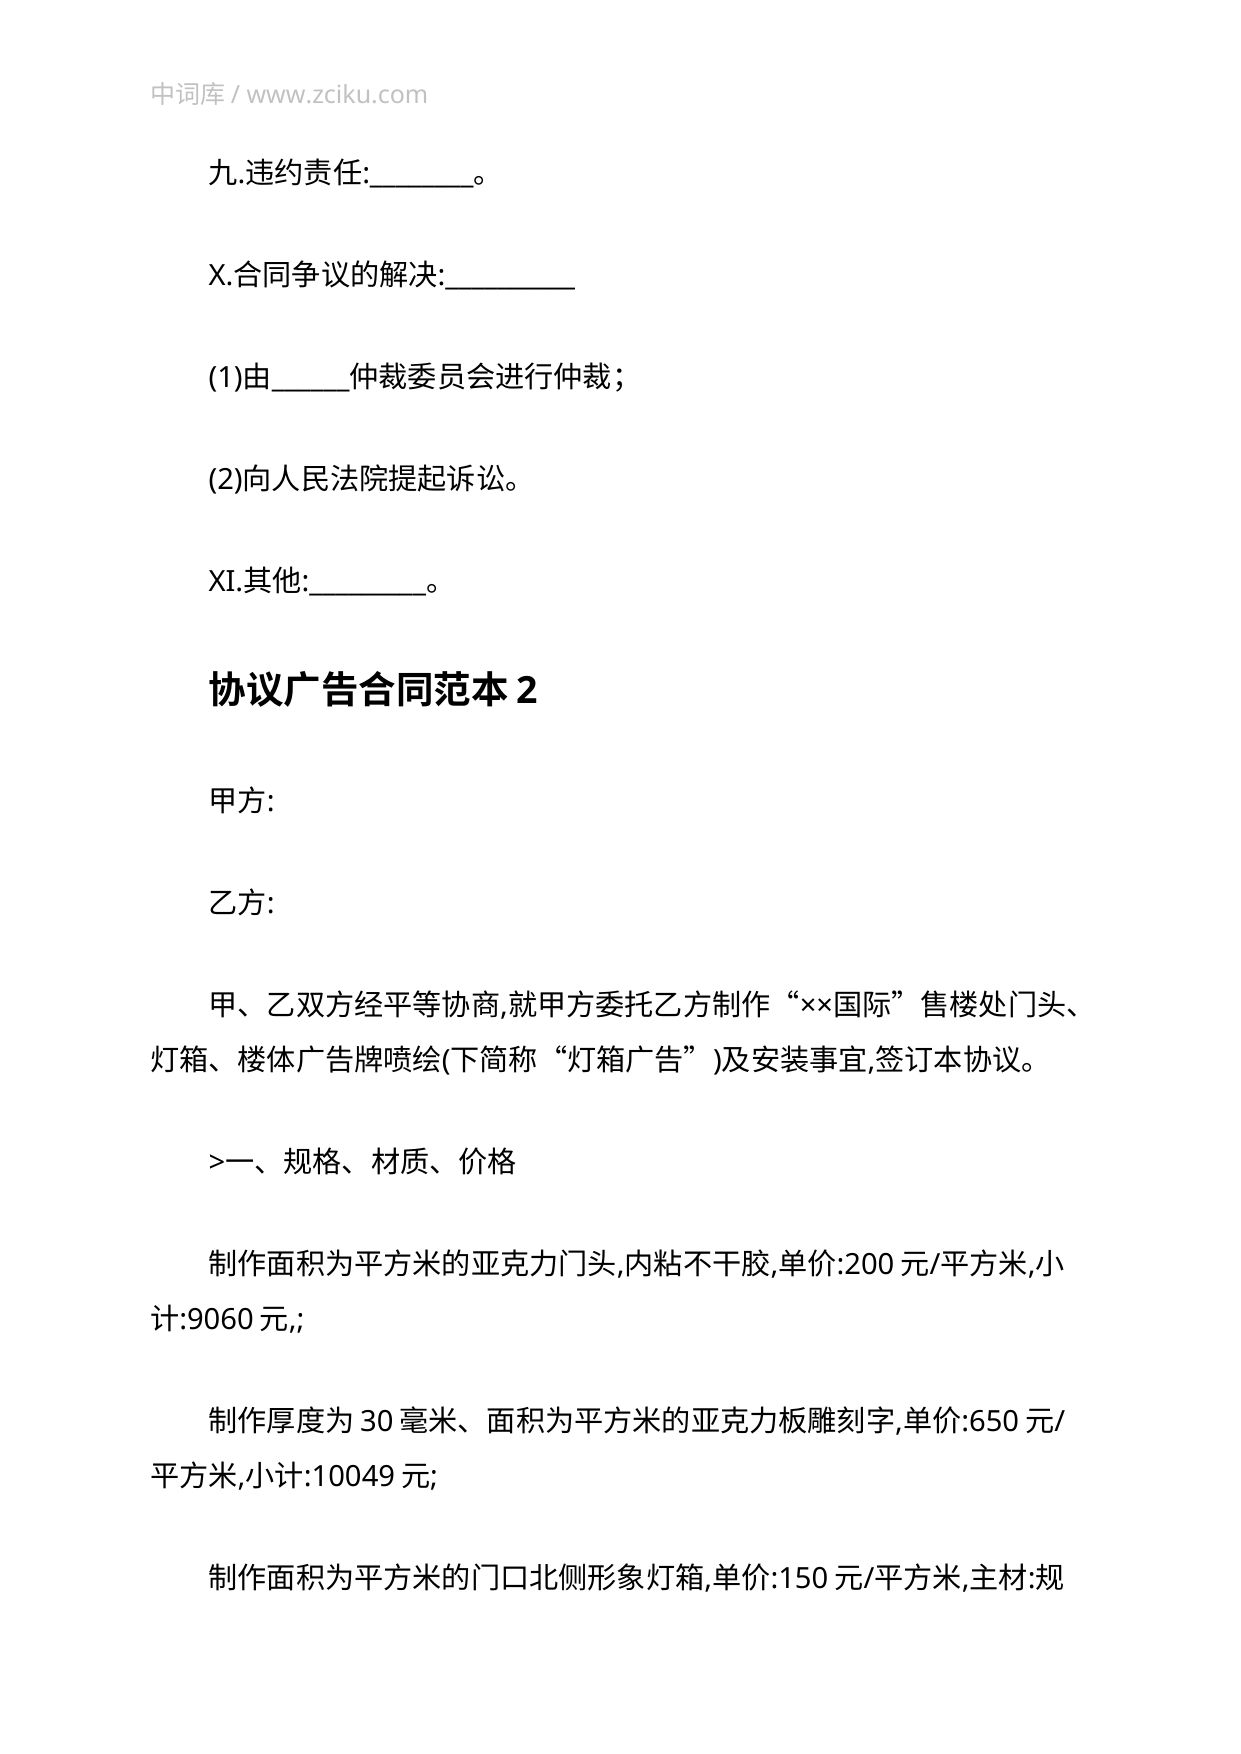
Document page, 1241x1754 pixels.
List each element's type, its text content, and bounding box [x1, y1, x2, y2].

text X.合同争议的解决:__________ [150, 252, 1090, 294]
text 九.违约责任:________。 [150, 150, 1090, 192]
text 制作厚度为30毫米、面积为平方米的亚克力板雕刻字,单价:650元/平方米,小计:10049元; [150, 1397, 1090, 1495]
text (1)由______仲裁委员会进行仲裁； [150, 354, 1090, 396]
text 协议广告合同范本2 [150, 660, 1090, 714]
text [150, 1554, 1090, 1597]
text 甲、乙双方经平等协商,就甲方委托乙方制作“××国际”售楼处门头、灯箱、楼体广告牌喷绘(下简称“灯箱广告”)及安装事宜,签订本协议。 [150, 981, 1090, 1079]
text >一、规格、材质、价格 [150, 1138, 1090, 1181]
text (2)向人民法院提起诉讼。 [150, 456, 1090, 498]
text XI.其他:_________。 [150, 558, 1090, 600]
text 甲方: [150, 777, 1090, 820]
text 乙方: [150, 879, 1090, 922]
text 制作面积为平方米的亚克力门头,内粘不干胶,单价:200元/平方米,小计:9060元,; [150, 1240, 1090, 1338]
